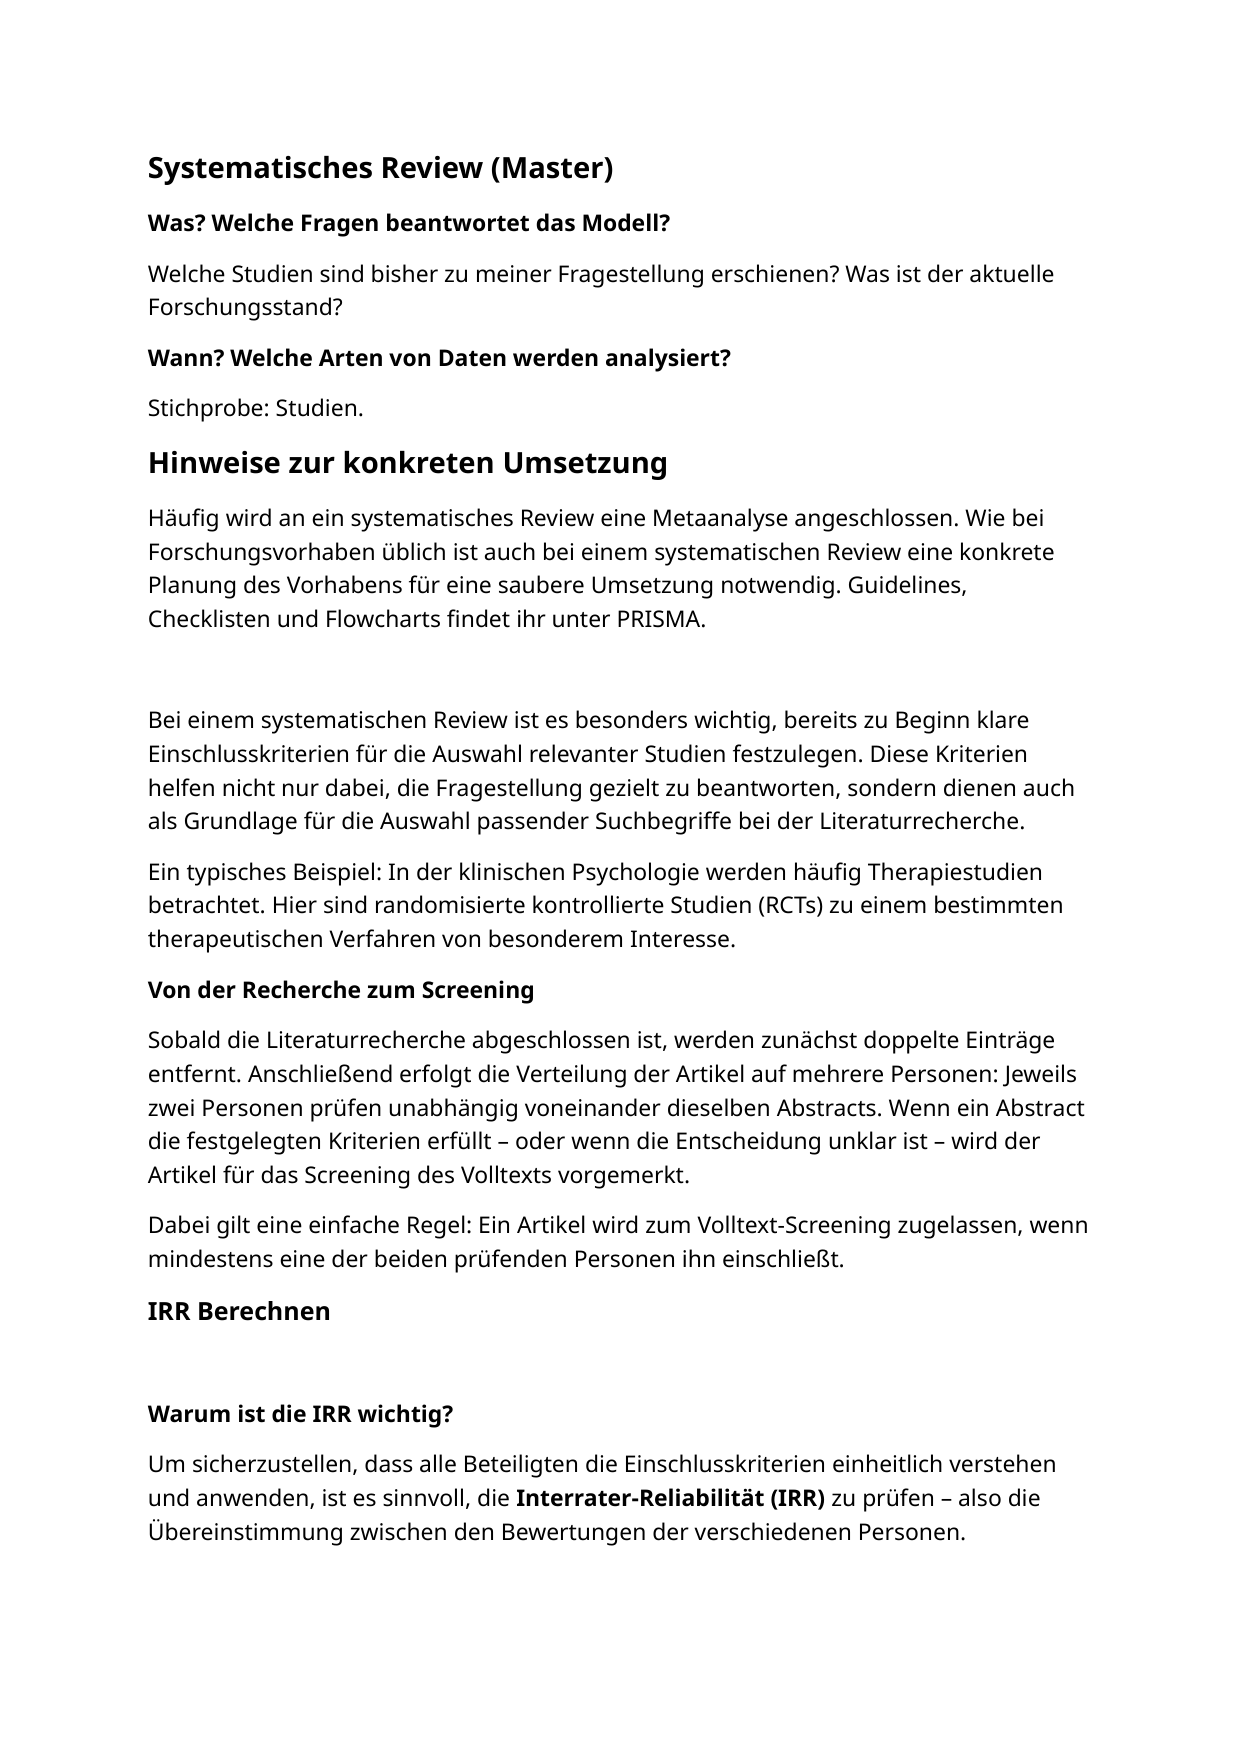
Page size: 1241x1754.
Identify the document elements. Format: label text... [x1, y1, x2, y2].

text Sobald die Literaturrecherche abgeschlossen ist, werden zunächst doppelte Einträge entfernt. Anschließend erfolgt die Verteilung der Artikel auf mehrere Personen: Jeweils zwei Personen prüfen unabhängig voneinander dieselben Abstracts. Wenn ein Abstract die festgelegten Kriterien erfüllt – oder wenn die Entscheidung unklar ist – wird der Artikel für das Screening des Volltexts vorgemerkt. [148, 1024, 1093, 1190]
text Ein typisches Beispiel: In der klinischen Psychologie werden häufig Therapiestudien betrachtet. Hier sind randomisierte kontrollierte Studien (RCTs) zu einem bestimmten therapeutischen Verfahren von besonderem Interesse. [148, 856, 1093, 954]
text Was? Welche Fragen beantwortet das Modell? [148, 207, 1093, 238]
text Welche Studien sind bisher zu meiner Fragestellung erschienen? Was ist der aktuelle Forschungsstand? [148, 257, 1093, 322]
text Häufig wird an ein systematisches Review eine Metaanalyse angeschlossen. Wie bei Forschungsvorhaben üblich ist auch bei einem systematischen Review eine konkrete Planung des Vorhabens für eine saubere Umsetzung notwendig. Guidelines, Checklisten und Flowcharts findet ihr unter PRISMA. [148, 502, 1093, 634]
text Bei einem systematischen Review ist es besonders wichtig, bereits zu Beginn klare Einschlusskriterien für die Auswahl relevanter Studien festzulegen. Diese Kriterien helfen nicht nur dabei, die Fragestellung gezielt zu beantworten, sondern dienen auch als Grundlage für die Auswahl passender Suchbegriffe bei der Literaturrecherche. [148, 704, 1093, 837]
text Warum ist die IRR wichtig? [148, 1397, 1093, 1429]
text Wann? Welche Arten von Daten werden analysiert? [148, 342, 1093, 373]
text Stichprobe: Studien. [148, 392, 1093, 423]
text Von der Recherche zum Screening [148, 974, 1093, 1005]
text Systematisches Review (Master) [148, 148, 1093, 187]
text Um sicherzustellen, dass alle Beteiligten die Einschlusskriterien einheitlich verstehen und anwenden, ist es sinnvoll, die Interrater-Reliabilität (IRR) zu prüfen – also die Übereinstimmung zwischen den Bewertungen der verschiedenen Personen. [148, 1448, 1093, 1547]
text Hinweise zur konkreten Umsetzung [148, 442, 1093, 482]
text IRR Berechnen [148, 1294, 1093, 1328]
text Dabei gilt eine einfache Regel: Ein Artikel wird zum Volltext-Screening zugelassen, wenn mindestens eine der beiden prüfenden Personen ihn einschließt. [148, 1209, 1093, 1274]
